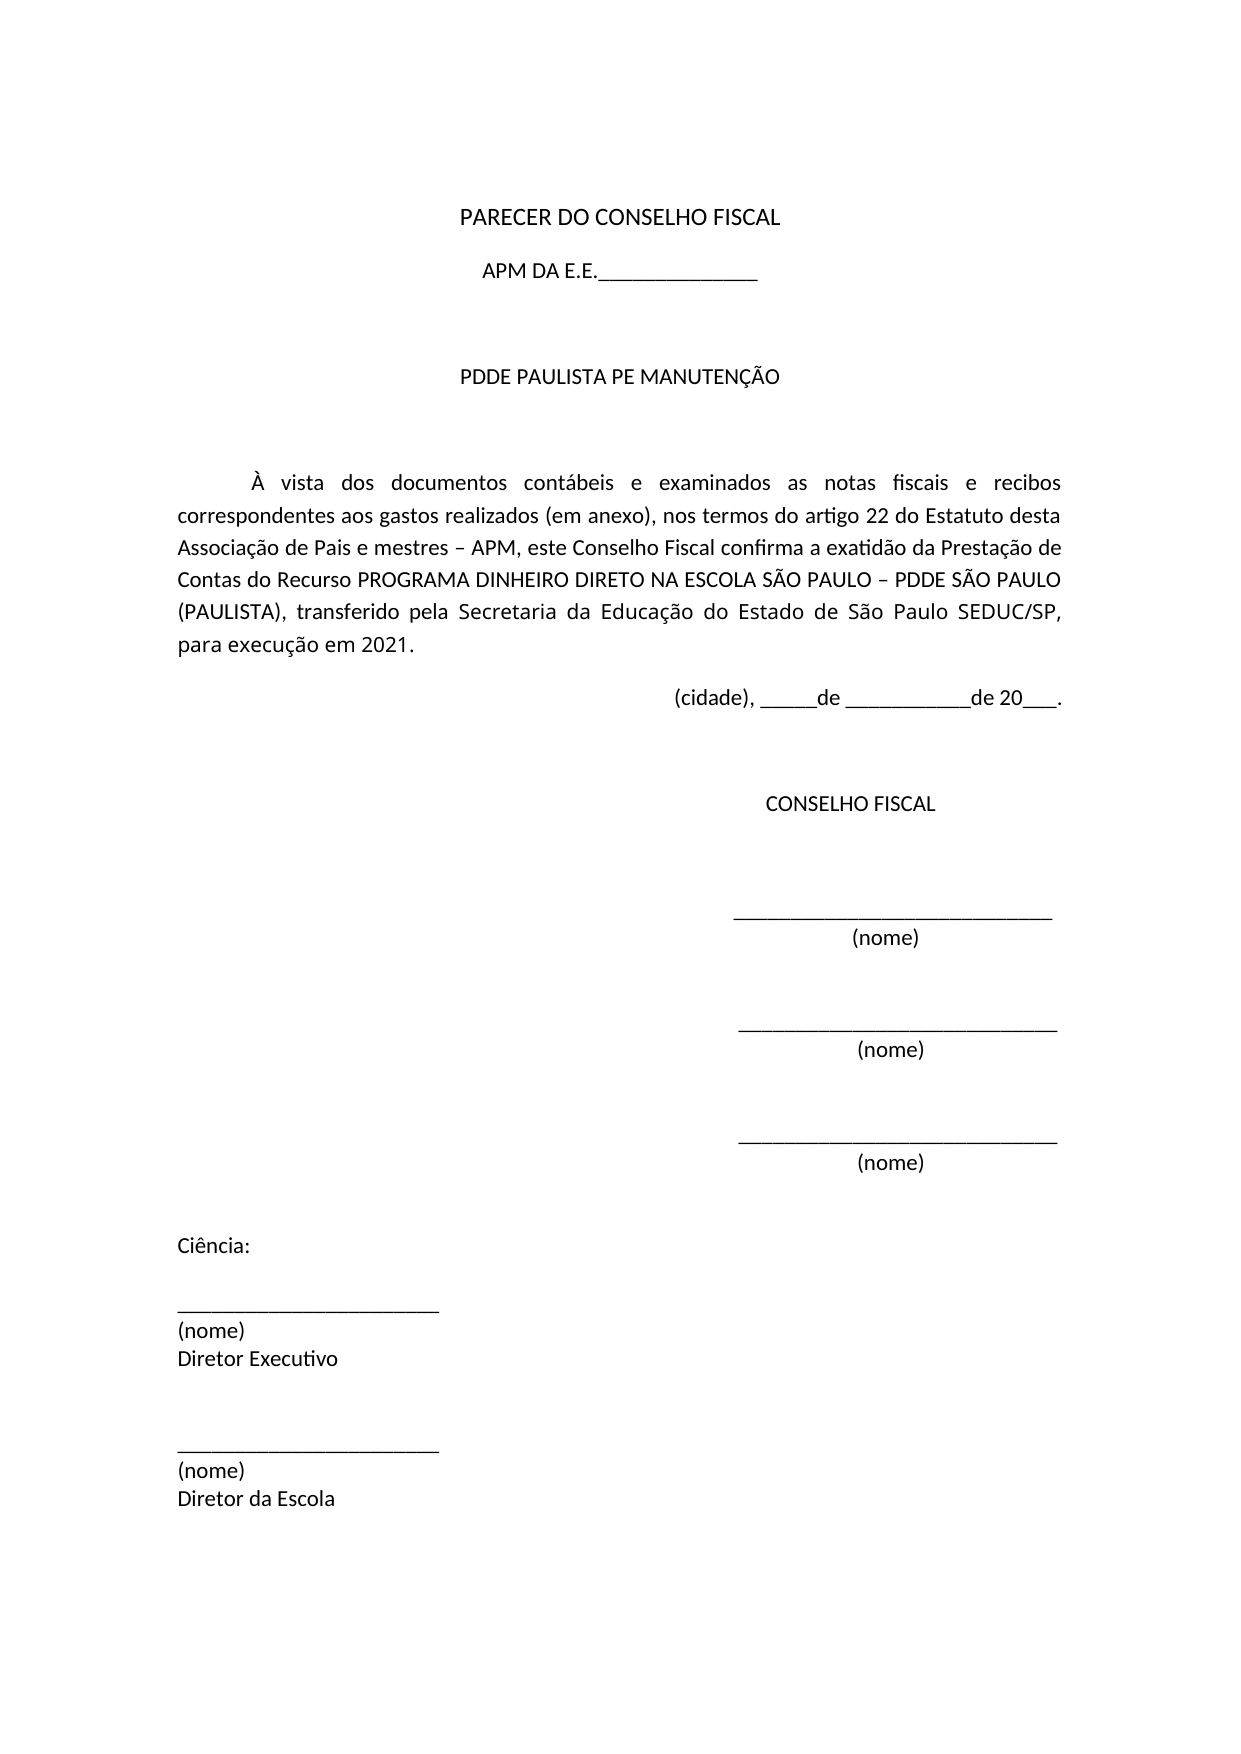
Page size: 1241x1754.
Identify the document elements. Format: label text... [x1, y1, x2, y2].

text _______________________ [177, 1288, 1063, 1316]
text ____________________________ [177, 1119, 1063, 1148]
text (cidade), _____de ___________de 20___. [177, 683, 1063, 711]
text _______________________ [177, 1428, 1063, 1456]
text (nome) [177, 1036, 1063, 1063]
text ____________________________ [177, 895, 1063, 923]
text PARECER DO CONSELHO FISCAL [177, 201, 1063, 231]
text ____________________________ [177, 1007, 1063, 1036]
text Diretor Executivo [177, 1344, 1063, 1372]
text (nome) [177, 1148, 1063, 1176]
text APM DA E.E.______________ [177, 256, 1063, 284]
text PDDE PAULISTA PE MANUTENÇÃO [177, 362, 1063, 391]
text À vista dos documentos contábeis e examinados as notas fiscais e recibos correspondentes aos gastos realizados (em anexo), nos termos do artigo 22 do Estatuto desta Associação de Pais e mestres – APM, este Conselho Fiscal confirma a exatidão da Prestação de Contas do Recurso PROGRAMA DINHEIRO DIRETO NA ESCOLA SÃO PAULO – PDDE SÃO PAULO (PAULISTA), transferido pela Secretaria da Educação do Estado de São Paulo SEDUC/SP, para execução em 2021. [177, 468, 1063, 658]
text (nome) [177, 923, 1063, 951]
text CONSELHO FISCAL [177, 789, 1063, 817]
text (nome) [177, 1456, 1063, 1484]
text Diretor da Escola [177, 1484, 1063, 1512]
text Ciência: [177, 1232, 1063, 1260]
text (nome) [177, 1316, 1063, 1344]
